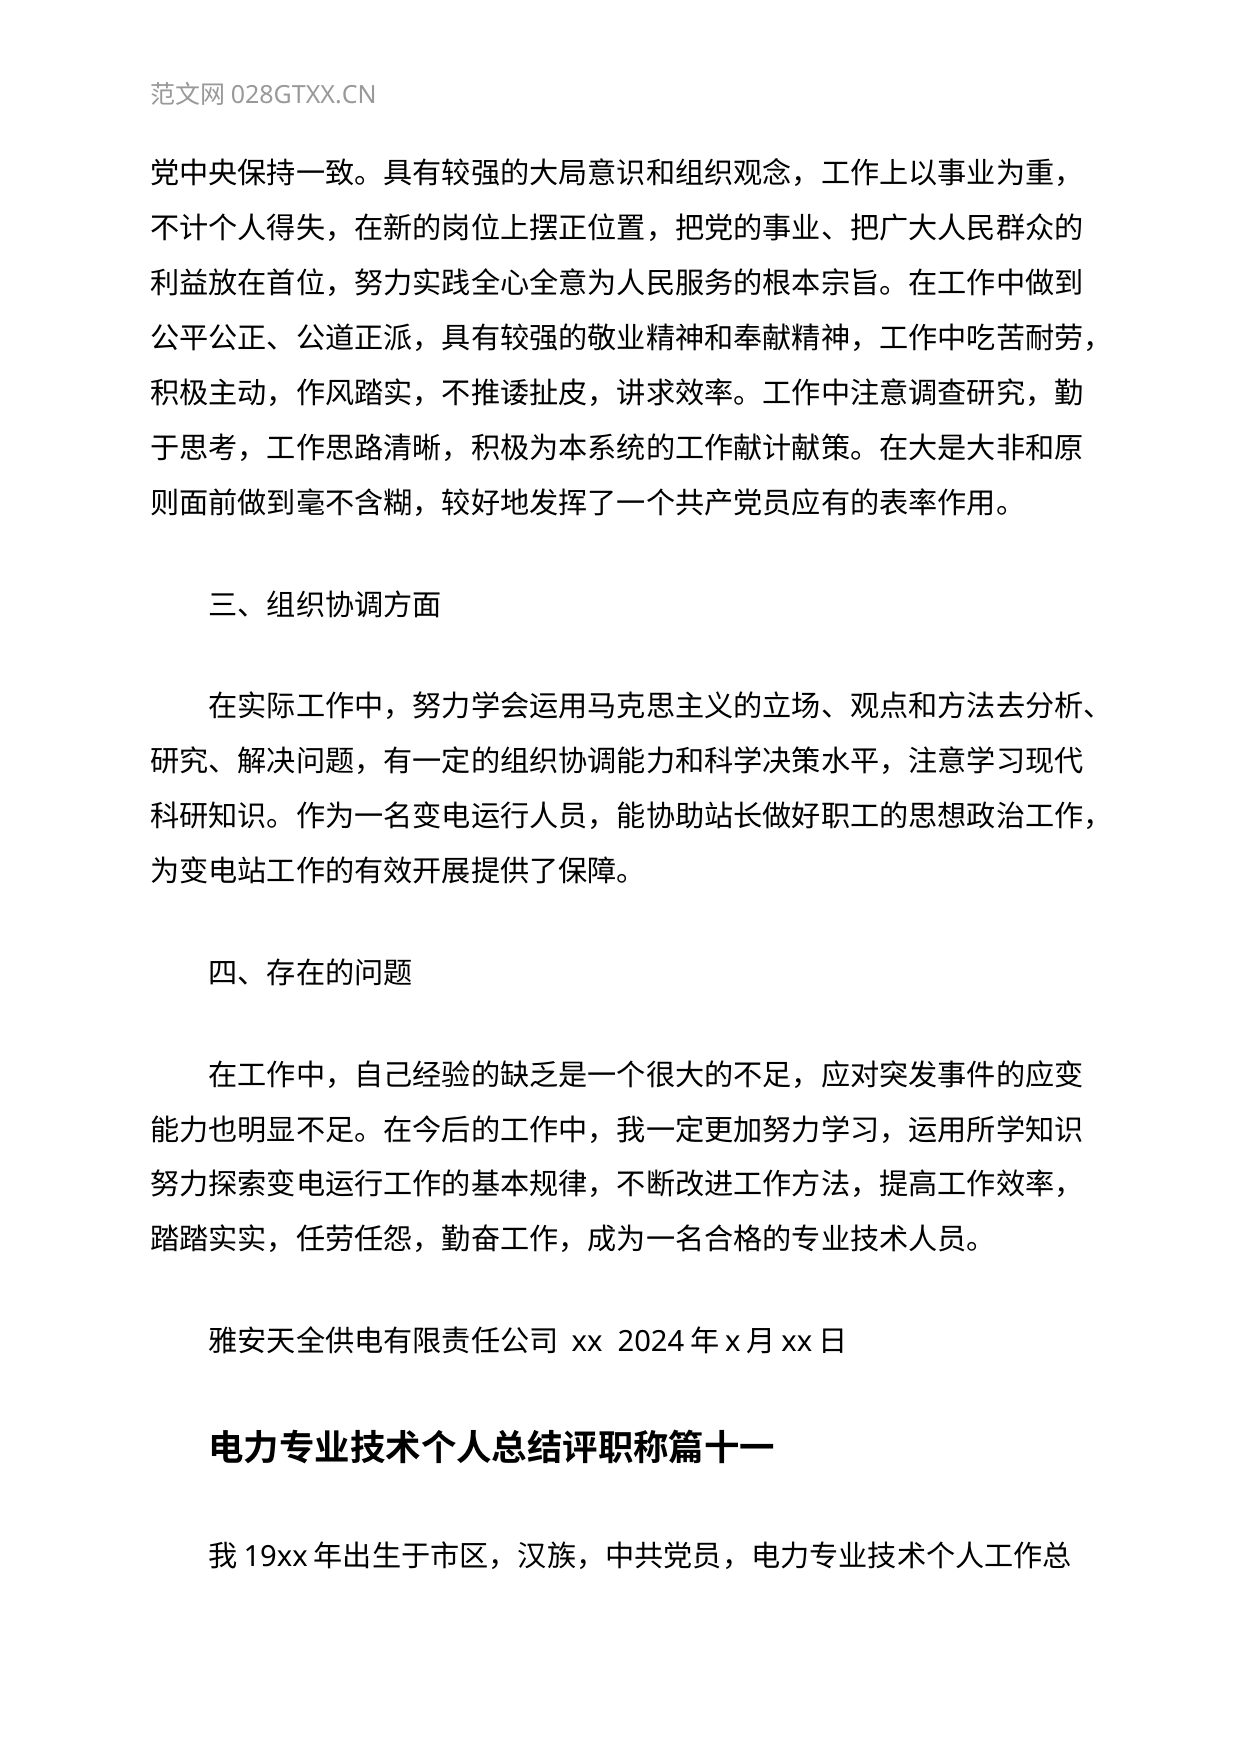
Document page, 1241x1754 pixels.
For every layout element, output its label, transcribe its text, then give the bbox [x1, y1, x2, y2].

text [150, 1533, 1090, 1575]
text 雅安天全供电有限责任公司 xx 2024年x月xx日 [150, 1318, 1090, 1360]
text 四、存在的问题 [150, 949, 1090, 992]
text 在实际工作中，努力学会运用马克思主义的立场、观点和方法去分析、研究、解决问题，有一定的组织协调能力和科学决策水平，注意学习现代科研知识。作为一名变电运行人员，能协助站长做好职工的思想政治工作，为变电站工作的有效开展提供了保障。 [150, 683, 1090, 890]
text 三、组织协调方面 [150, 581, 1090, 623]
text 电力专业技术个人总结评职称篇十一 [150, 1419, 1090, 1471]
text 在工作中，自己经验的缺乏是一个很大的不足，应对突发事件的应变能力也明显不足。在今后的工作中，我一定更加努力学习，运用所学知识努力探索变电运行工作的基本规律，不断改进工作方法，提高工作效率，踏踏实实，任劳任怨，勤奋工作，成为一名合格的专业技术人员。 [150, 1051, 1090, 1258]
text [150, 150, 1090, 522]
